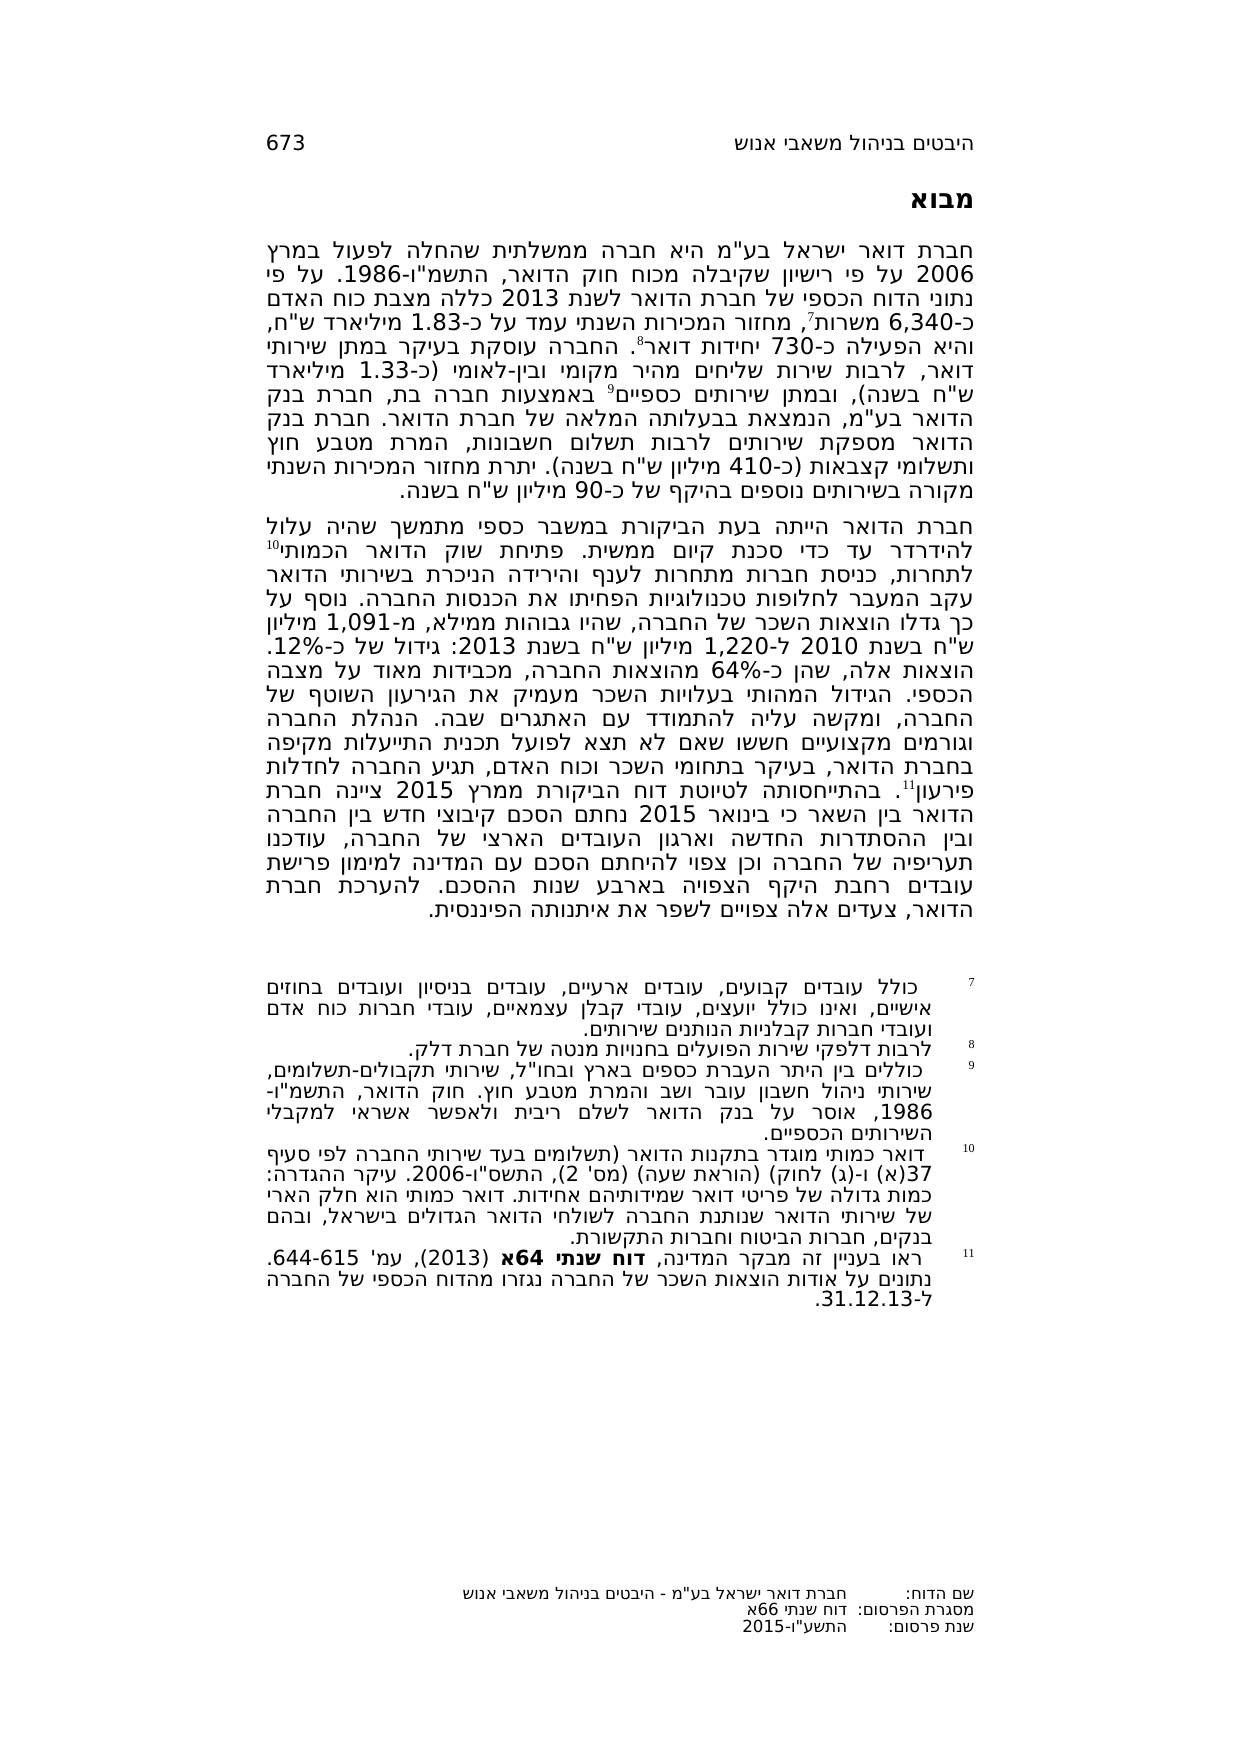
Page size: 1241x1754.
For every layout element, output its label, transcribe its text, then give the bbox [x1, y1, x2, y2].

text חברת הדואר הייתה בעת הביקורת במשבר כספי מתמשך שהיה עלול להידרדר עד כדי סכנת קיום ממשית. פתיחת שוק הדואר הכמותי לתחרות, כניסת חברות מתחרות לענף והירידה הניכרת בשירותי הדואר עקב המעבר לחלופות טכנולוגיות הפחיתו את הכנסות החברה. נוסף על כך גדלו הוצאות השכר של החברה, שהיו גבוהות ממילא, מ-1,091 מיליון ש"ח בשנת 2010 ל-1,220 מיליון ש"ח בשנת 2013: גידול של כ-12%. הוצאות אלה, שהן כ-64% מהוצאות החברה, מכבידות מאוד על מצבה הכספי. הגידול המהותי בעלויות השכר מעמיק את הגירעון השוטף של החברה, ומקשה עליה להתמודד עם האתגרים שבה. הנהלת החברה וגורמים מקצועיים חששו שאם לא תצא לפועל תכנית התייעלות מקיפה בחברת הדואר, בעיקר בתחומי השכר וכוח האדם, תגיע החברה לחדלות פירעון. בהתייחסותה לטיוטת דוח הביקורת ממרץ 2015 ציינה חברת הדואר בין השאר כי בינואר 2015 נחתם הסכם קיבוצי חדש בין החברה ובין ההסתדרות החדשה וארגון העובדים הארצי של החברה, עודכנו תעריפיה של החברה וכן צפוי להיחתם הסכם עם המדינה למימון פרישת עובדים רחבת היקף הצפויה בארבע שנות ההסכם. להערכת חברת הדואר, צעדים אלה צפויים לשפר את איתנותה הפיננסית. [266, 515, 974, 923]
text חברת דואר ישראל בע"מ היא חברה ממשלתית שהחלה לפעול במרץ 2006 על פי רישיון שקיבלה מכוח חוק הדואר, התשמ"ו-1986. על פי נתוני הדוח הכספי של חברת הדואר לשנת 2013 כללה מצבת כוח האדם כ-6,340 משרות, מחזור המכירות השנתי עמד על כ-1.83 מיליארד ש"ח, והיא הפעילה כ-730 יחידות דואר. החברה עוסקת בעיקר במתן שירותי דואר, לרבות שירות שליחים מהיר מקומי ובין-לאומי (כ-1.33 מיליארד ש"ח בשנה), ובמתן שירותים כספיים באמצעות חברה בת, חברת בנק הדואר בע"מ, הנמצאת בבעלותה המלאה של חברת הדואר. חברת בנק הדואר מספקת שירותים לרבות תשלום חשבונות, המרת מטבע חוץ ותשלומי קצבאות (כ-410 מיליון ש"ח בשנה). יתרת מחזור המכירות השנתי מקורה בשירותים נוספים בהיקף של כ-90 מיליון ש"ח בשנה. [266, 239, 974, 503]
text מבוא [266, 183, 974, 214]
